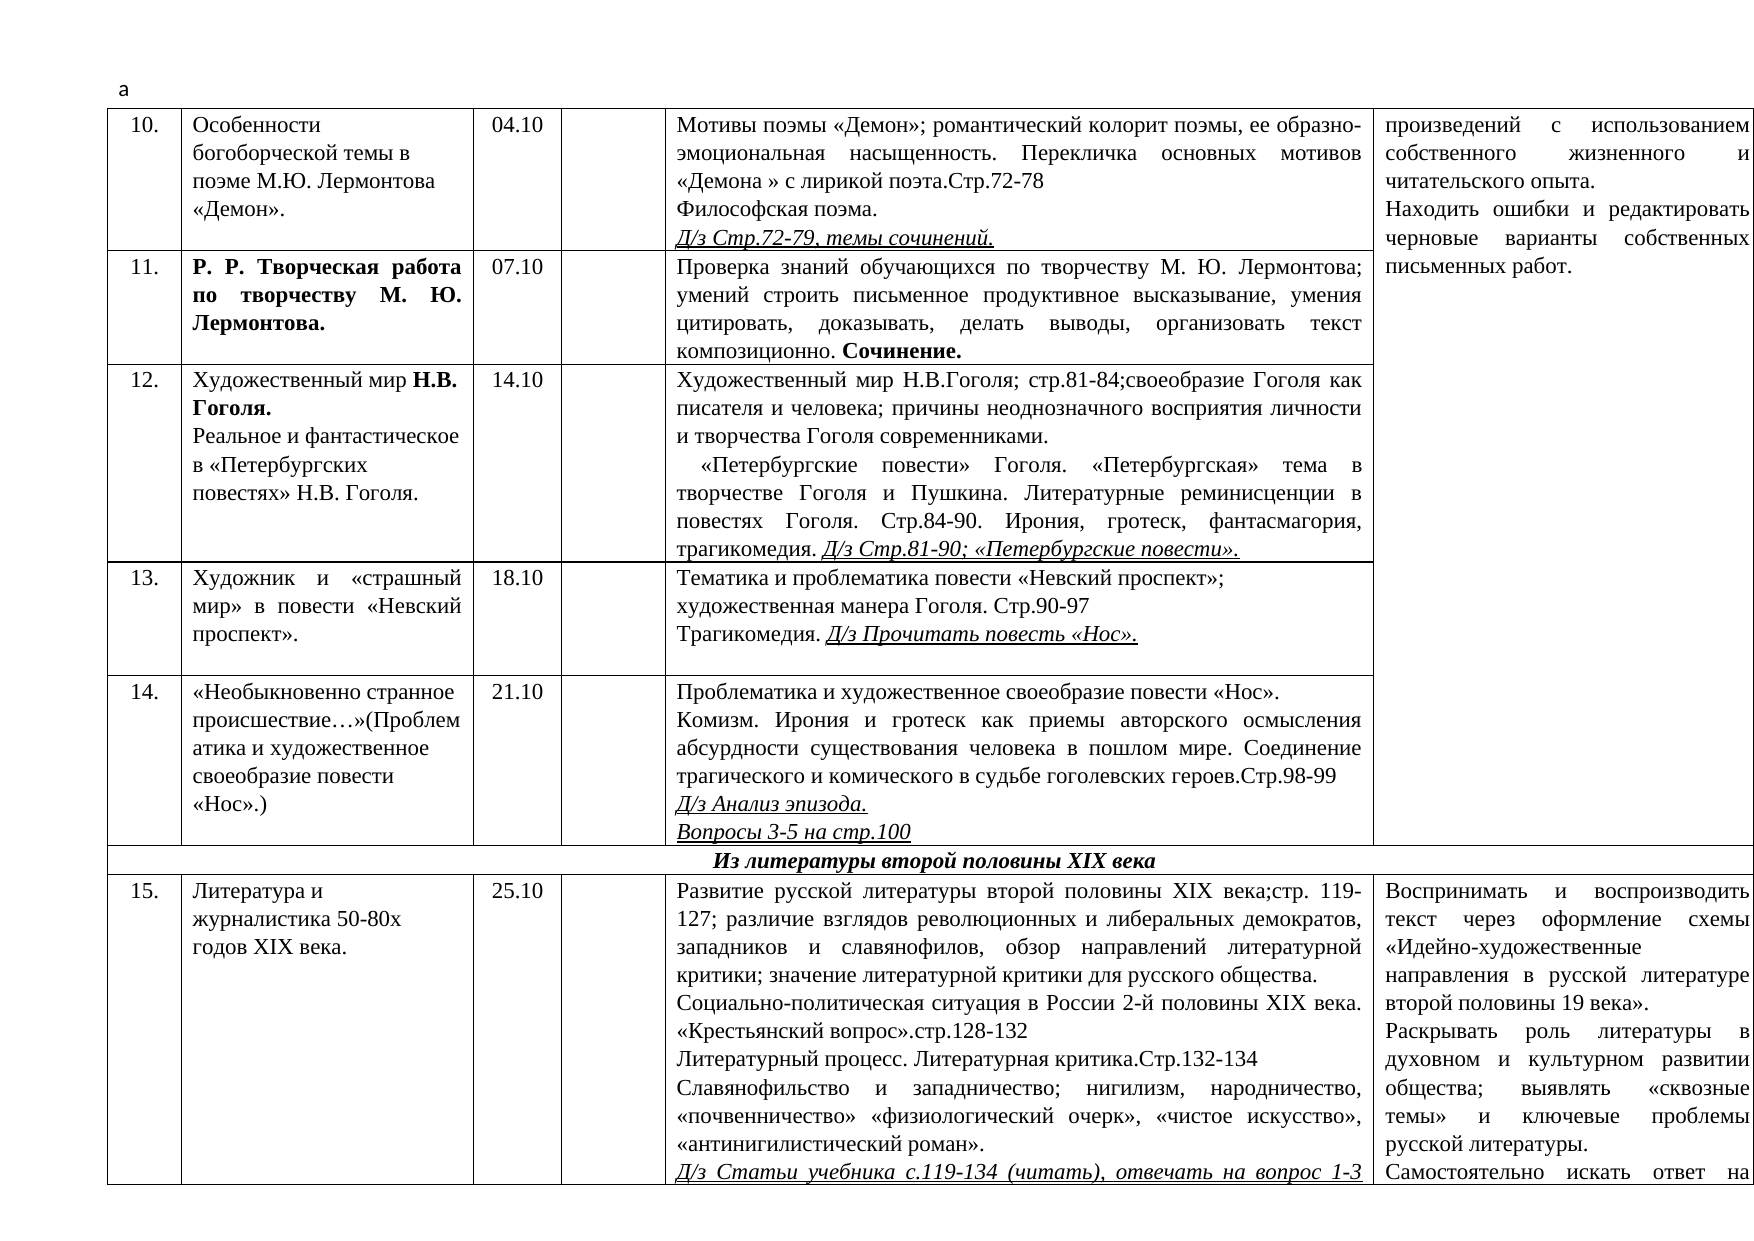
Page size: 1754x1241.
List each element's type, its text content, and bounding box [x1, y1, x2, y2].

table_cell [562, 109, 665, 250]
table_cell 04.10 [474, 109, 561, 250]
table_cell 14.10 [474, 365, 561, 561]
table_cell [182, 875, 473, 1184]
table_cell Р. Р. Творческая работа по творчеству М. Ю. Лермонтова. [182, 251, 473, 363]
table_cell [562, 365, 665, 561]
table_cell 14. [108, 676, 181, 845]
table_cell Мотивы поэмы «Демон»; романтический колорит поэмы, ее образно-эмоциональная насыщенность. Перекличка основных мотивов «Демона » с лирикой поэта.Стр.72-78 Философская поэма. Д/з Стр.72-79, темы сочинений. [666, 109, 1373, 250]
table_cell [1374, 875, 1753, 1184]
table_cell [562, 875, 665, 1184]
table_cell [666, 875, 1373, 1184]
table_cell Из литературы второй половины ХIХ века [108, 846, 1753, 874]
table_cell 15. [108, 875, 181, 1184]
table_cell Проблематика и художественное своеобразие повести «Нос». Комизм. Ирония и гротеск как приемы авторского осмысления абсурдности существования человека в пошлом мире. Соединение трагического и комического в судьбе гоголевских героев.Стр.98-99 Д/з Анализ эпизода. Вопросы 3-5 на стр.100 [666, 676, 1373, 845]
table_cell Тематика и проблематика повести «Невский проспект»; художественная манера Гоголя. Стр.90-97 Трагикомедия. Д/з Прочитать повесть «Нос». [666, 563, 1373, 675]
table_cell 11. [108, 251, 181, 363]
table_cell «Необыкновенно странное происшествие…»(Проблематика и художественное своеобразие повести «Нос».) [182, 676, 473, 845]
table_cell [562, 676, 665, 845]
table_cell Проверка знаний обучающихся по творчеству М. Ю. Лермонтова; умений строить письменное продуктивное высказывание, умения цитировать, доказывать, делать выводы, организовать текст композиционно. Сочинение. [666, 251, 1373, 363]
table_cell 25.10 [474, 875, 561, 1184]
table_cell Художественный мир Н.В.Гоголя; стр.81-84;своеобразие Гоголя как писателя и человека; причины неоднозначного восприятия личности и творчества Гоголя современниками. «Петербургские повести» Гоголя. «Петербургская» тема в творчестве Гоголя и Пушкина. Литературные реминисценции в повестях Гоголя. Стр.84-90. Ирония, гротеск, фантасмагория, трагикомедия. Д/з Стр.81-90; «Петербургские повести». [666, 365, 1373, 561]
table_cell 07.10 [474, 251, 561, 363]
table_cell 21.10 [474, 676, 561, 845]
table_cell Художественный мир Н.В. Гоголя. Реальное и фантастическое в «Петербургских повестях» Н.В. Гоголя. [182, 365, 473, 561]
table_cell [562, 563, 665, 675]
table_cell 10. [108, 109, 181, 250]
table_cell 12. [108, 365, 181, 561]
table_cell [562, 251, 665, 363]
table_cell Особенности богоборческой темы в поэме М.Ю. Лермонтова «Демон». [182, 109, 473, 250]
table_cell Художник и «страшный мир» в повести «Невский проспект». [182, 563, 473, 675]
table_cell 13. [108, 563, 181, 675]
table_cell 18.10 [474, 563, 561, 675]
